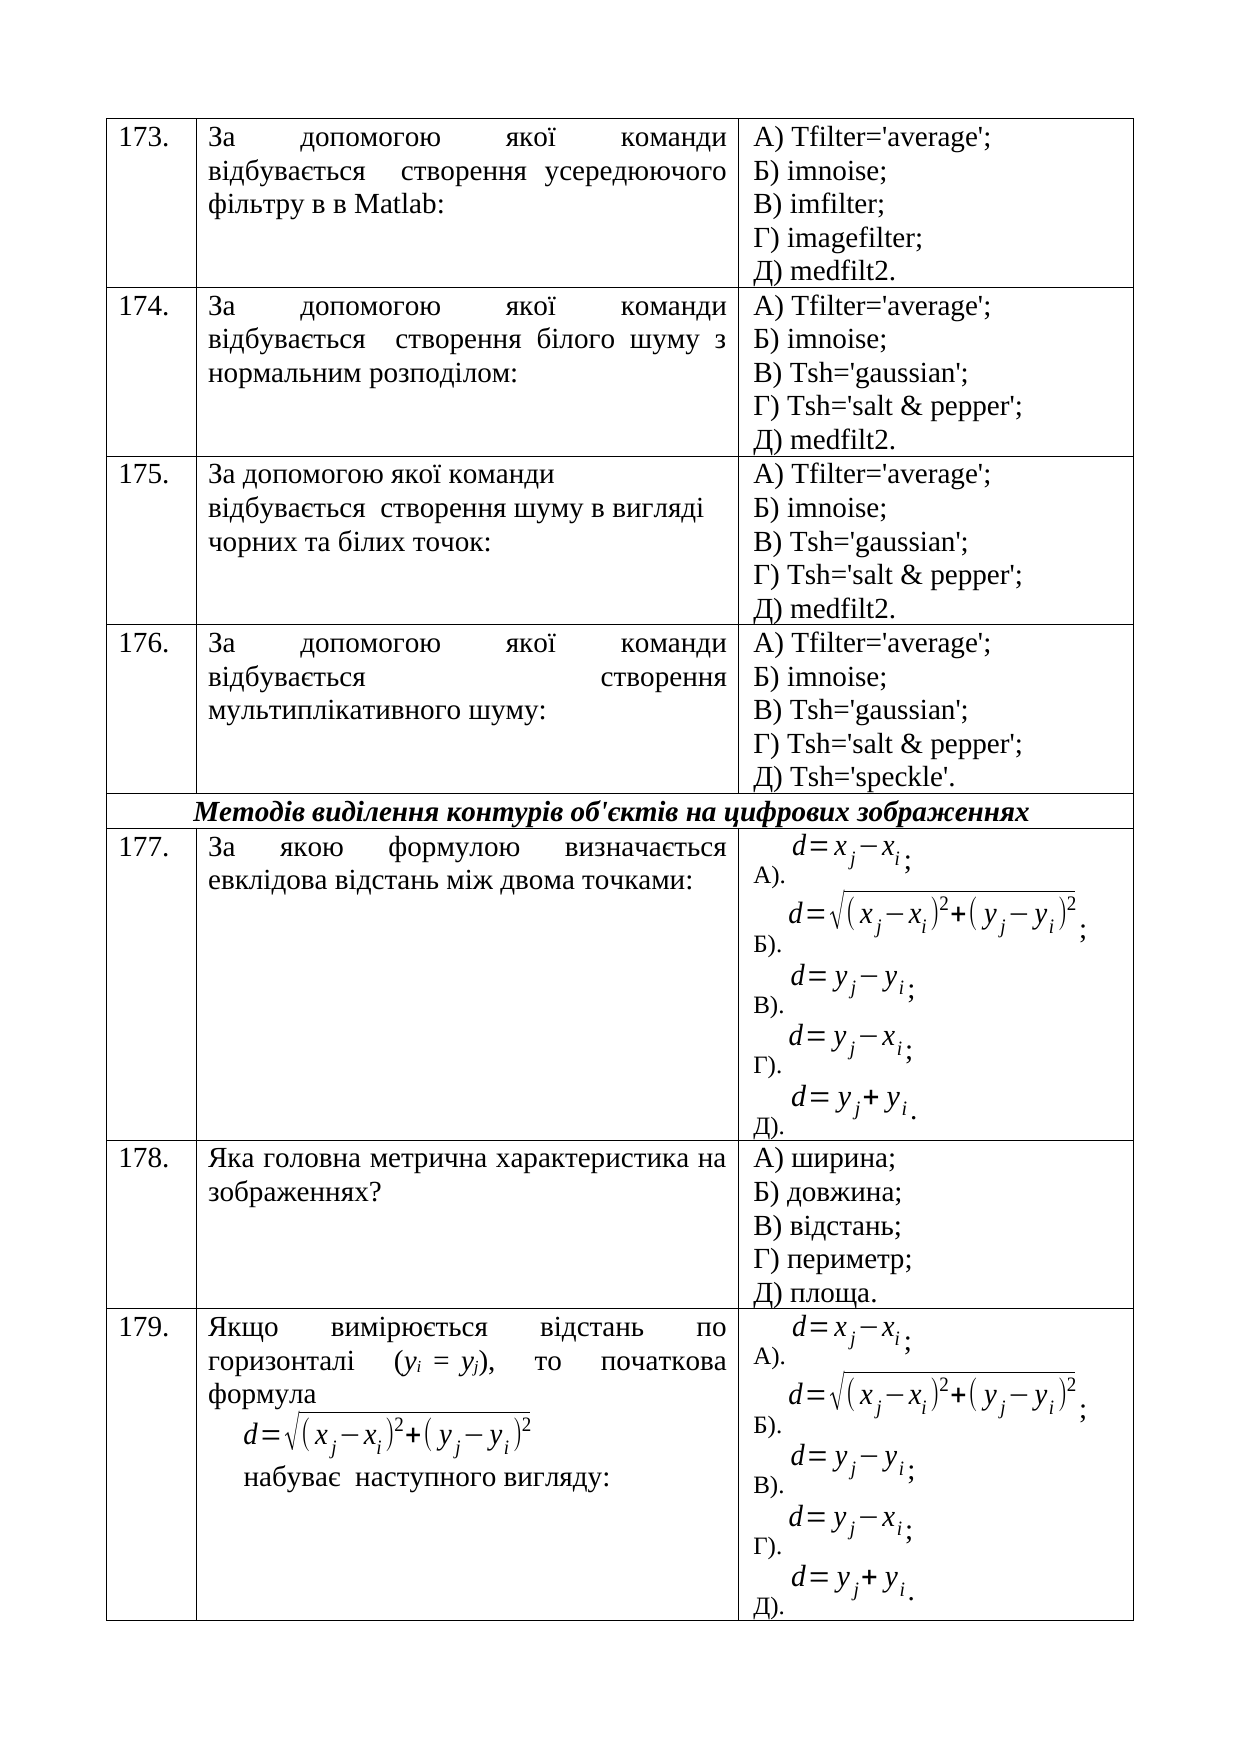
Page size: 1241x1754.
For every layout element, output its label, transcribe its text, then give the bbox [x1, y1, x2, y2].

table_cell 174. [107, 288, 196, 456]
table_cell А) Tfilter='average'; Б) imnoise; В) Tsh='gaussian'; Г) Tsh='salt & pepper'; Д) medfilt2. [739, 288, 1133, 456]
table_cell 173. [107, 119, 196, 287]
table_cell 178. [107, 1141, 196, 1308]
table_cell А) Tfilter='average'; Б) imnoise; В) Tsh='gaussian'; Г) Tsh='salt & pepper'; Д) medfilt2. [739, 457, 1133, 624]
table_cell 177. [107, 829, 196, 1139]
table_cell 176. [107, 625, 196, 793]
table_cell За допомогою якої команди відбувається створення білого шуму з нормальним розподілом: [197, 288, 738, 456]
table_cell Яка головна метрична характеристика на зображеннях? [197, 1141, 738, 1308]
table_cell За якою формулою визначається евклідова відстань між двома точками: [197, 829, 738, 1139]
table_cell Якщо вимірюється відстань по горизонталі (уі = уj), то початкова формула набуває наступного вигляду: [197, 1309, 738, 1620]
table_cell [739, 1309, 1133, 1620]
table_cell 175. [107, 457, 196, 624]
table_cell Методів виділення контурів об'єктів на цифрових зображеннях [107, 794, 1133, 828]
table_cell А) Tfilter='average'; Б) imnoise; В) imfilter; Г) imagefilter; Д) medfilt2. [739, 119, 1133, 287]
table_cell За допомогою якої команди відбувається створення мультиплікативного шуму: [197, 625, 738, 793]
table_cell За допомогою якої команди відбувається створення усередюючого фільтру в в Matlab: [197, 119, 738, 287]
table_cell За допомогою якої команди відбувається створення шуму в вигляді чорних та білих точок: [197, 457, 738, 624]
table_cell А). ; Б). ; В). ; Г). ; Д). . [739, 829, 1133, 1139]
table_cell А) ширина; Б) довжина; В) відстань; Г) периметр; Д) площа. [739, 1141, 1133, 1308]
table_cell А) Tfilter='average'; Б) imnoise; В) Tsh='gaussian'; Г) Tsh='salt & pepper'; Д) Tsh='speckle'. [739, 625, 1133, 793]
table_cell 179. [107, 1309, 196, 1620]
